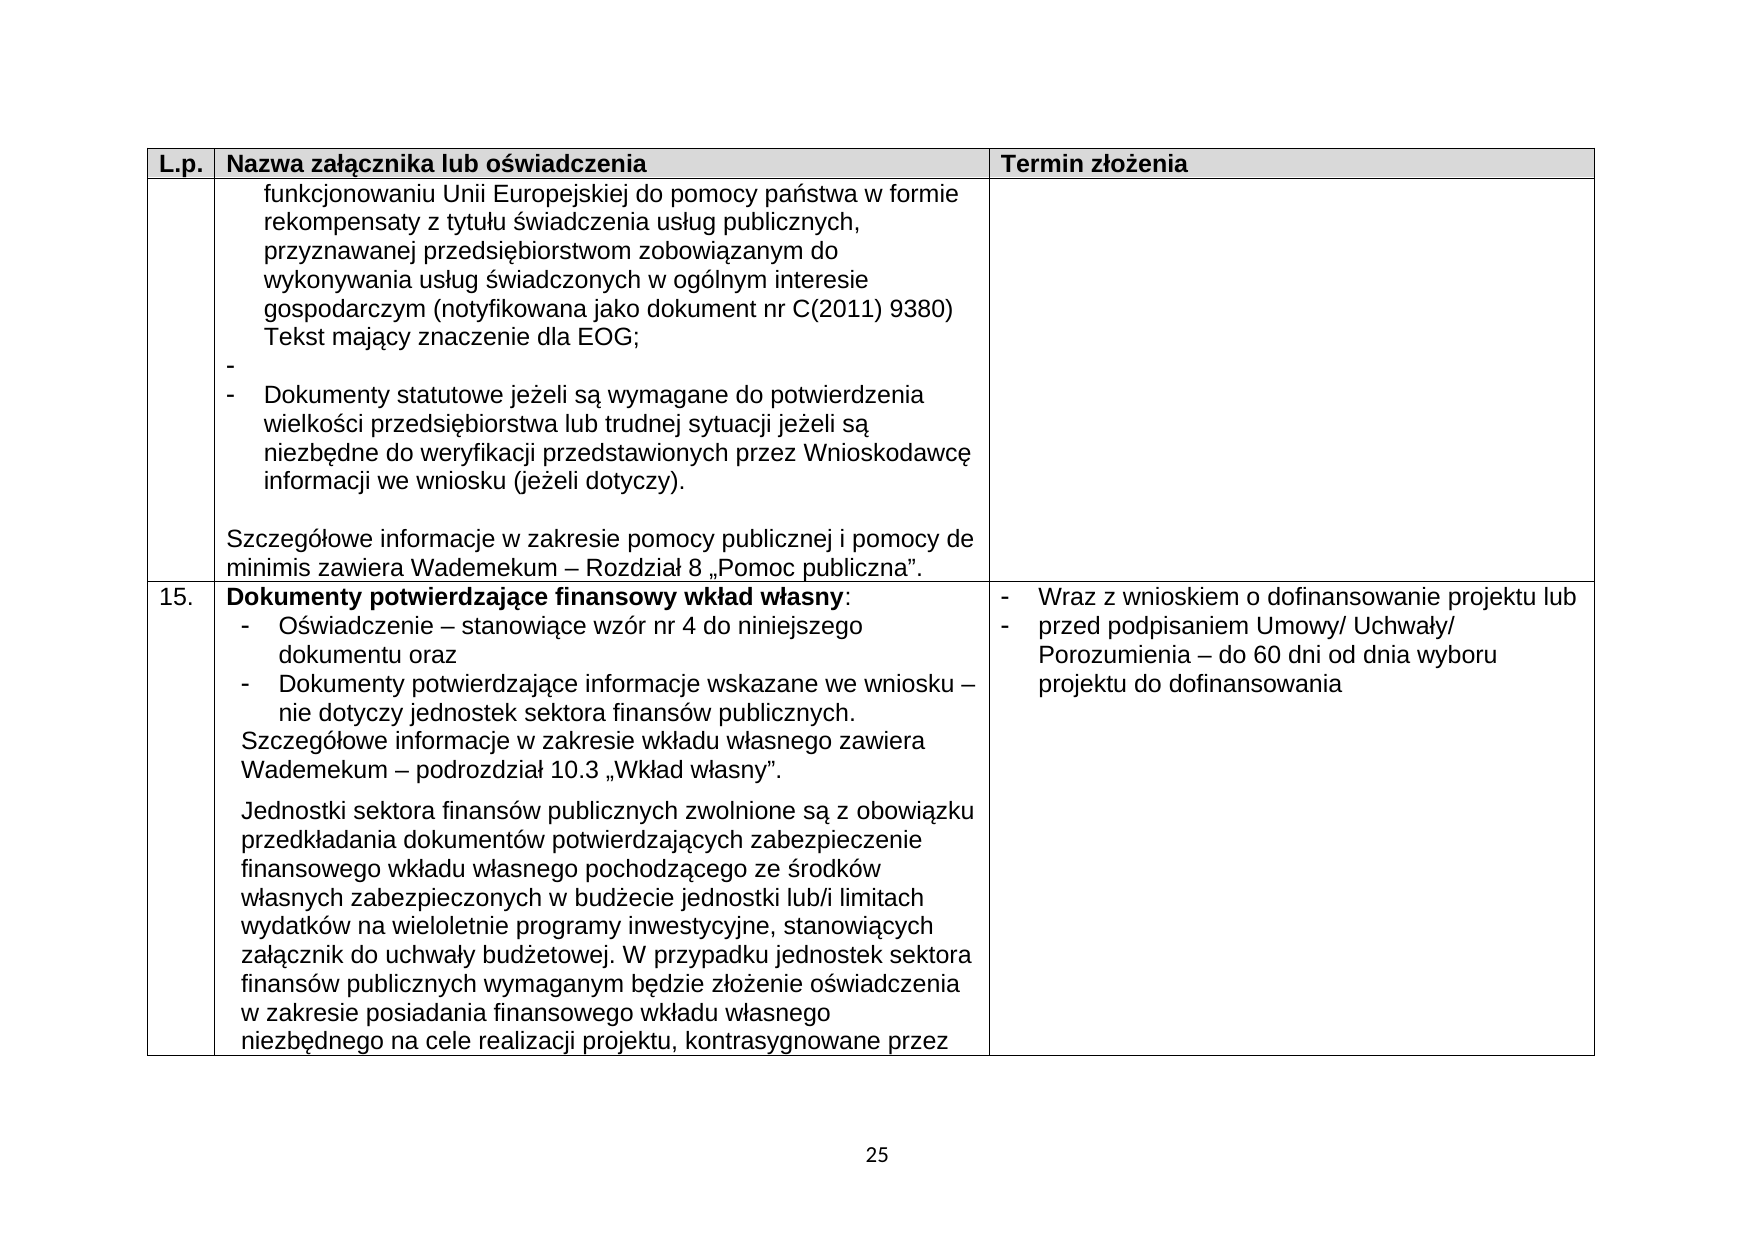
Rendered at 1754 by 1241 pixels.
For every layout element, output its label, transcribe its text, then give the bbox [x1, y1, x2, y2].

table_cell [215, 582, 989, 1055]
table_cell [148, 582, 214, 1055]
table_header L.p. [148, 149, 214, 177]
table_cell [990, 179, 1594, 581]
table_cell [148, 179, 214, 581]
table_header Nazwa załącznika lub oświadczenia [215, 149, 989, 177]
table_header Termin złożenia [990, 149, 1594, 177]
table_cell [990, 582, 1594, 1055]
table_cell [215, 179, 989, 581]
